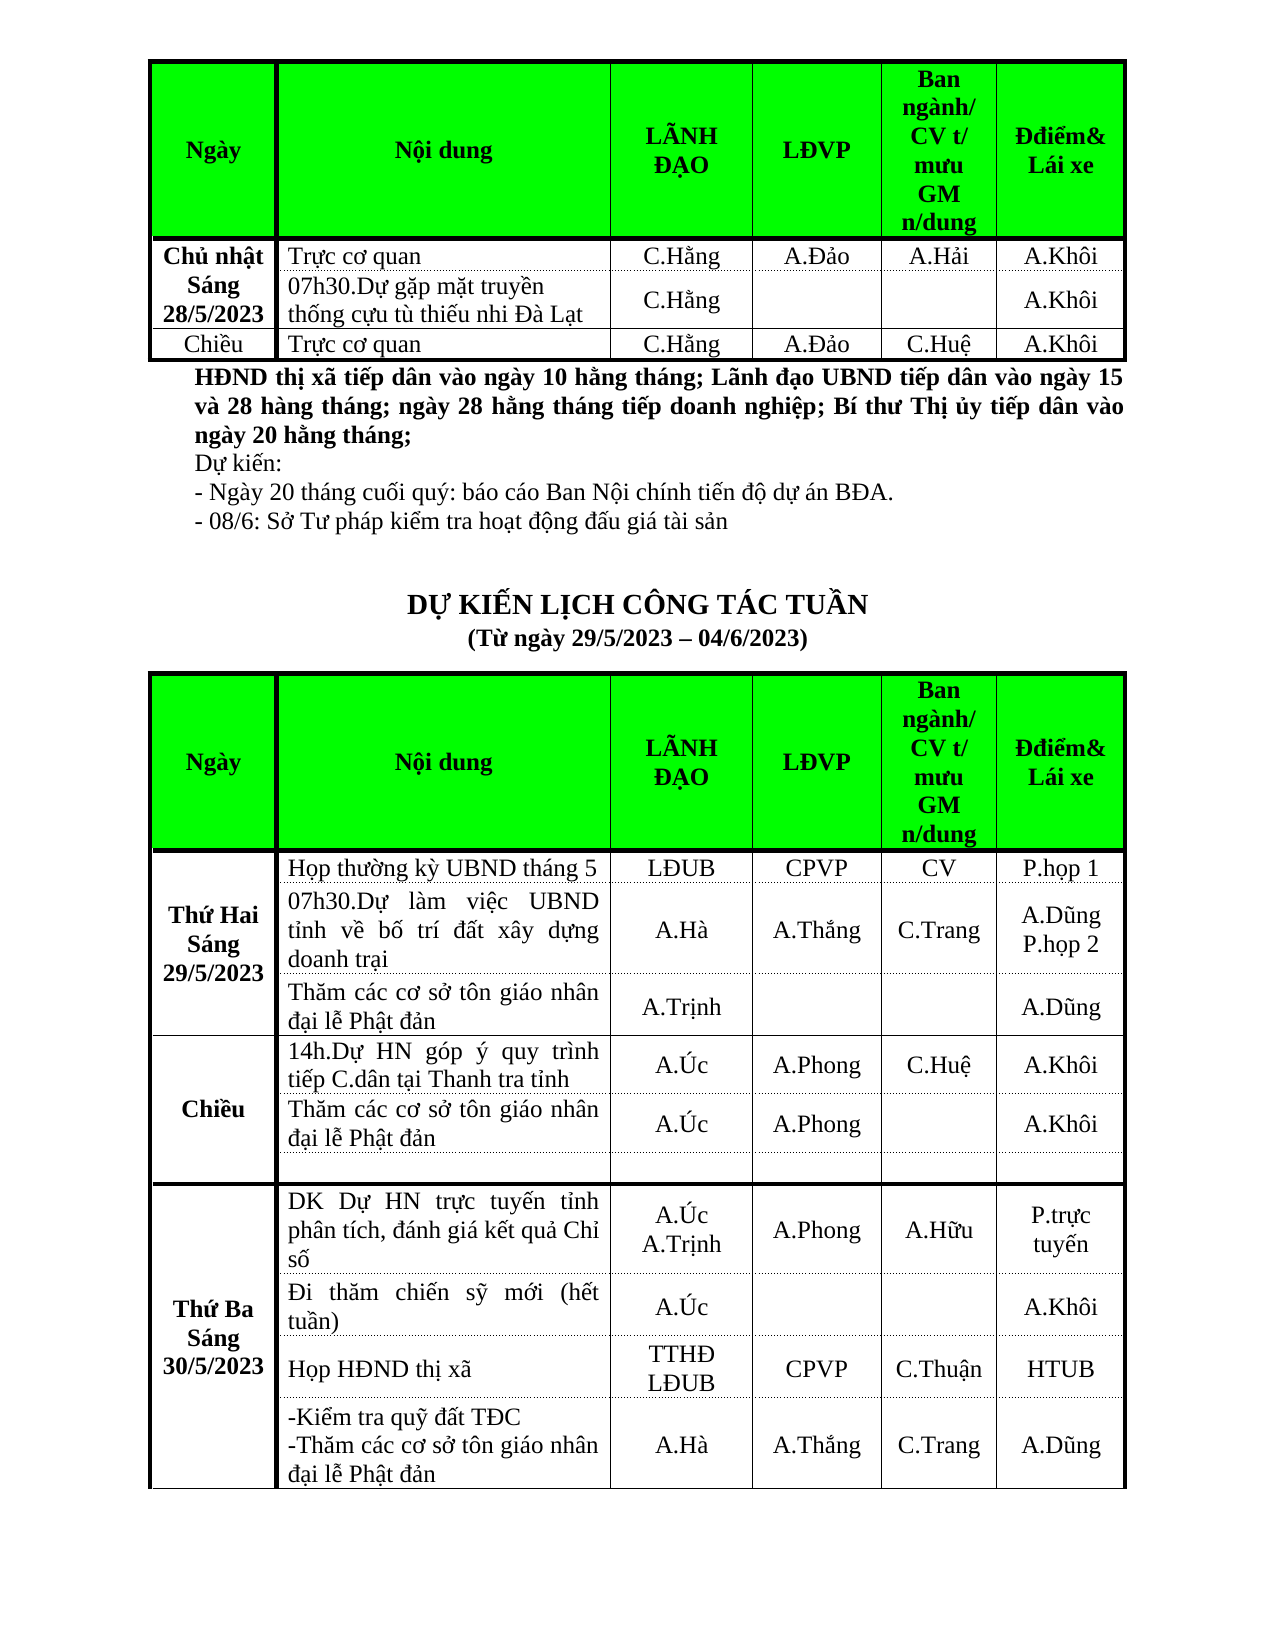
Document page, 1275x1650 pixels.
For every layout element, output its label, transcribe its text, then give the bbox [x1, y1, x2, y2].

table_cell A.Dũng [997, 1397, 1123, 1488]
text (Từ ngày 29/5/2023 – 04/6/2023) [150, 623, 1125, 652]
table_header LÃNH ĐẠO [611, 676, 752, 848]
table_cell A.Thắng [753, 882, 881, 972]
table_cell A.Khôi [997, 1036, 1123, 1093]
table_cell A.Đảo [753, 241, 881, 270]
table_header LĐVP [753, 64, 881, 236]
table_cell A.Dũng P.họp 2 [997, 882, 1123, 972]
table_cell A.Trịnh [611, 973, 752, 1035]
table_cell C.Trang [882, 882, 996, 972]
table_header Ngày [152, 64, 274, 236]
table_cell HTUB [997, 1335, 1123, 1397]
table_cell Thứ Ba Sáng 30/5/2023 [152, 1183, 274, 1488]
table_cell [882, 1273, 996, 1335]
table_cell -Kiểm tra quỹ đất TĐC -Thăm các cơ sở tôn giáo nhân đại lễ Phật đản [279, 1397, 610, 1488]
table_cell A.Phong [753, 1186, 881, 1272]
table_cell TTHĐ LĐUB [611, 1335, 752, 1397]
text DỰ KIẾN LỊCH CÔNG TÁC TUẦN [150, 587, 1125, 621]
table_cell CPVP [753, 853, 881, 882]
table_cell A.Dũng [997, 973, 1123, 1035]
table_cell CPVP [753, 1335, 881, 1397]
table_cell A.Khôi [997, 329, 1123, 357]
table_header Nội dung [279, 64, 610, 236]
table_cell [882, 1093, 996, 1152]
table_cell C.Hằng [611, 270, 752, 328]
table_cell C.Hằng [611, 241, 752, 270]
table_cell Trực cơ quan [279, 241, 610, 270]
table_header Đđiểm& Lái xe [997, 676, 1123, 848]
table_header Ngày [152, 676, 274, 848]
table_cell [611, 1152, 752, 1182]
table_cell A.Hà [611, 1397, 752, 1488]
table_cell C.Trang [882, 1397, 996, 1488]
table_cell A.Phong [753, 1093, 881, 1152]
table_cell 14h.Dự HN góp ý quy trình tiếp C.dân tại Thanh tra tỉnh [279, 1036, 610, 1093]
table_cell A.Úc A.Trịnh [611, 1186, 752, 1272]
table_cell A.Hải [882, 241, 996, 270]
table_cell [997, 1152, 1123, 1182]
table_cell Họp thường kỳ UBND tháng 5 [279, 853, 610, 882]
table_header Nội dung [279, 676, 610, 848]
table_cell [753, 1273, 881, 1335]
table_header LÃNH ĐẠO [611, 64, 752, 236]
table_cell Họp HĐND thị xã [279, 1335, 610, 1397]
table_cell Chủ nhật Sáng 28/5/2023 [152, 237, 274, 328]
table_cell [753, 270, 881, 328]
table_cell Thăm các cơ sở tôn giáo nhân đại lễ Phật đản [279, 973, 610, 1035]
table_cell A.Hữu [882, 1186, 996, 1272]
table_cell 07h30.Dự gặp mặt truyền thống cựu tù thiếu nhi Đà Lạt [279, 270, 610, 328]
table_header Ban ngành/ CV t/ mưu GM n/dung [882, 64, 996, 236]
table_cell [882, 973, 996, 1035]
table_header Ban ngành/ CV t/ mưu GM n/dung [882, 676, 996, 848]
table_cell C.Hằng [611, 329, 752, 357]
text HĐND thị xã tiếp dân vào ngày 10 hằng tháng; Lãnh đạo UBND tiếp dân vào ngày 15 và 28 hàng tháng; ngày 28 hằng tháng tiếp doanh nghiệp; Bí thư Thị ủy tiếp dân vào ngày 20 hằng tháng; [194, 362, 1124, 448]
table_cell [753, 973, 881, 1035]
table_cell A.Hà [611, 882, 752, 972]
table_cell A.Khôi [997, 1273, 1123, 1335]
table_cell A.Thắng [753, 1397, 881, 1488]
table_cell P.trực tuyến [997, 1186, 1123, 1272]
table_cell Đi thăm chiến sỹ mới (hết tuần) [279, 1273, 610, 1335]
text - Ngày 20 tháng cuối quý: báo cáo Ban Nội chính tiến độ dự án BĐA. [194, 477, 1124, 506]
table_cell Thứ Hai Sáng 29/5/2023 [152, 849, 274, 1035]
table_cell CV [882, 853, 996, 882]
table_cell Trực cơ quan [279, 329, 610, 357]
table_cell [882, 1152, 996, 1182]
table_cell 07h30.Dự làm việc UBND tỉnh về bố trí đất xây dựng doanh trại [279, 882, 610, 972]
table_cell [279, 1152, 610, 1182]
table_cell Chiều [152, 1036, 274, 1182]
table_cell LĐUB [611, 853, 752, 882]
table_cell A.Phong [753, 1036, 881, 1093]
table_cell A.Khôi [997, 1093, 1123, 1152]
table_cell P.họp 1 [997, 853, 1123, 882]
table_cell Chiều [152, 329, 274, 357]
table_header Đđiểm& Lái xe [997, 64, 1123, 236]
table_cell C.Huệ [882, 1036, 996, 1093]
table_cell [753, 1152, 881, 1182]
table_cell C.Huệ [882, 329, 996, 357]
table_cell A.Đảo [753, 329, 881, 357]
table_cell DK Dự HN trực tuyến tỉnh phân tích, đánh giá kết quả Chỉ số [279, 1186, 610, 1272]
text Dự kiến: [194, 448, 1124, 477]
text - 08/6: Sở Tư pháp kiểm tra hoạt động đấu giá tài sản [194, 506, 1124, 535]
table_cell A.Úc [611, 1036, 752, 1093]
table_cell A.Úc [611, 1093, 752, 1152]
table_cell C.Thuận [882, 1335, 996, 1397]
table_cell A.Khôi [997, 270, 1123, 328]
table_cell Thăm các cơ sở tôn giáo nhân đại lễ Phật đản [279, 1093, 610, 1152]
table_cell [882, 270, 996, 328]
table_header LĐVP [753, 676, 881, 848]
table_cell A.Úc [611, 1273, 752, 1335]
table_cell A.Khôi [997, 241, 1123, 270]
